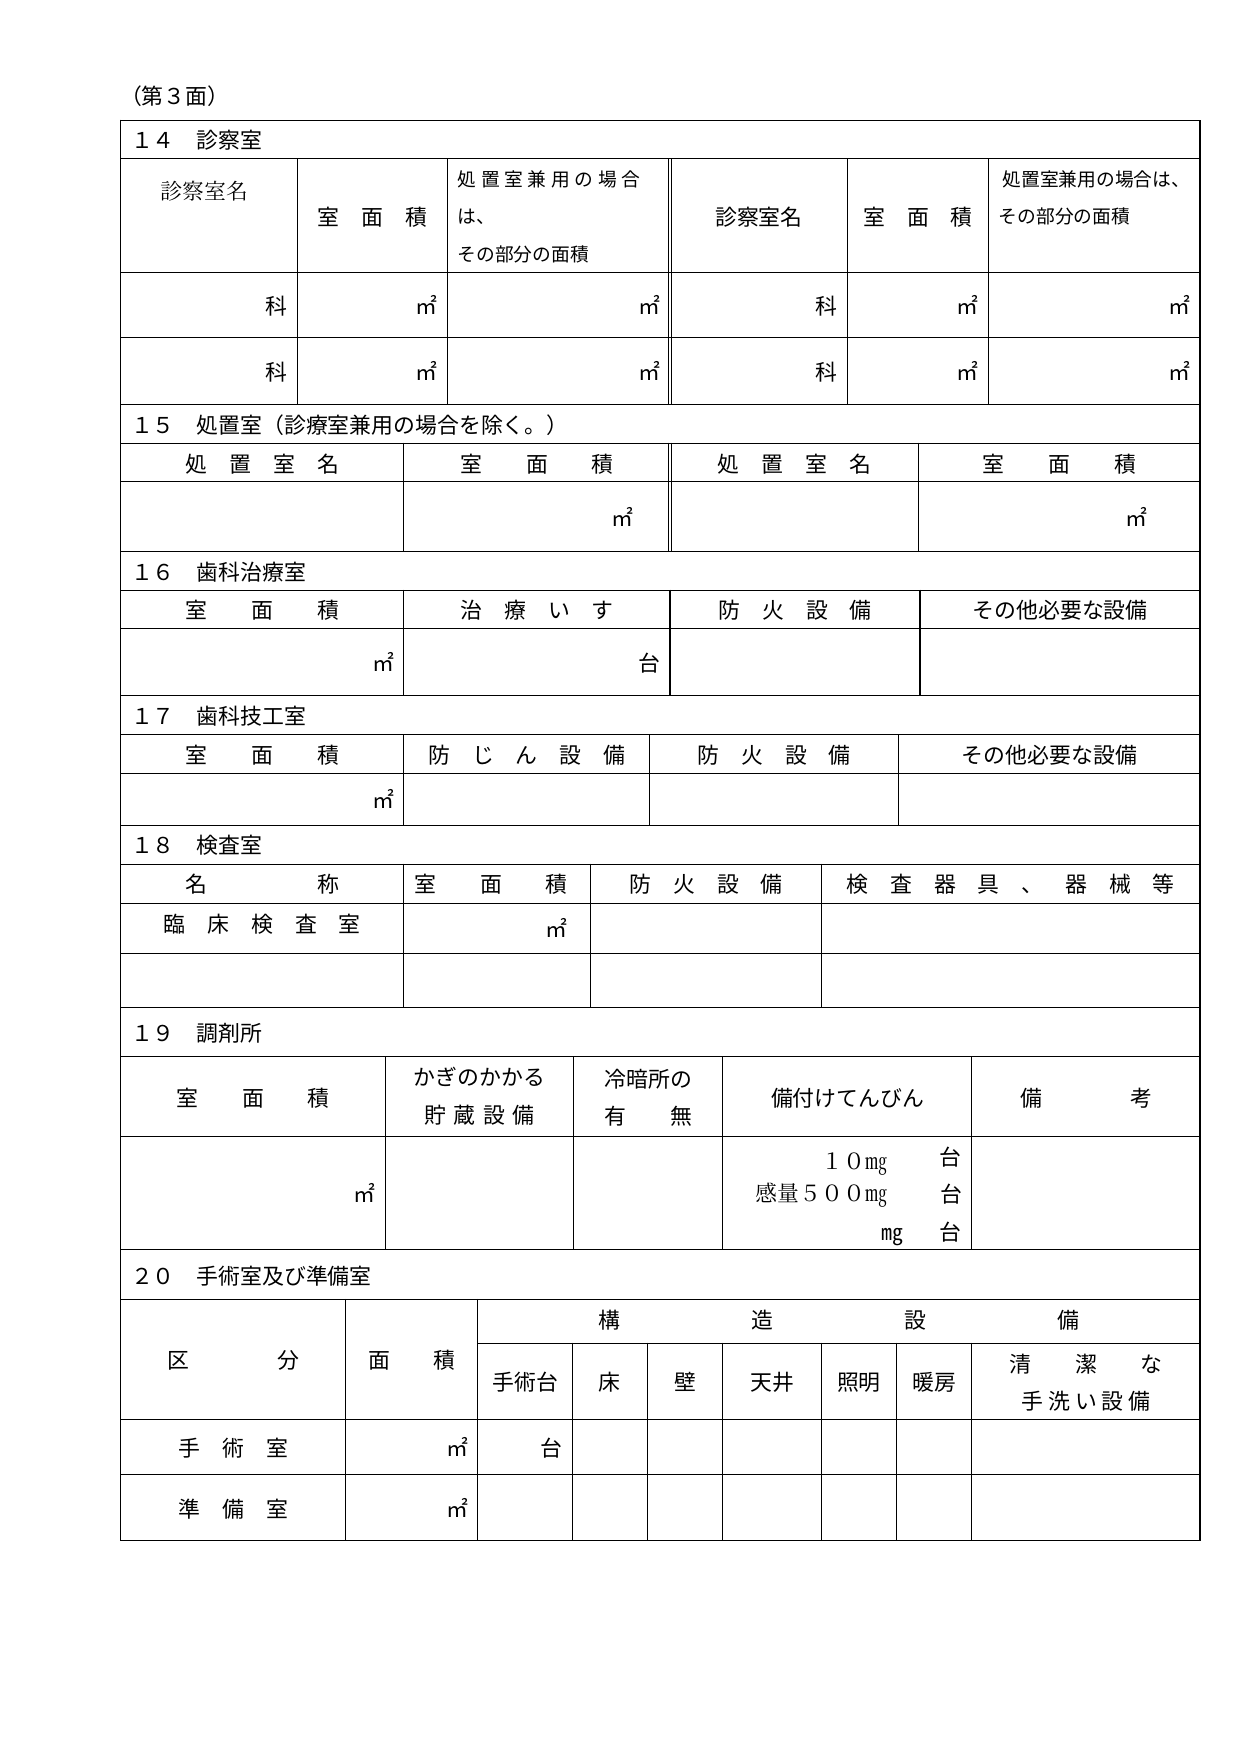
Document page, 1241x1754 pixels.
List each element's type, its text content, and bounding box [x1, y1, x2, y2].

table_cell ㎡ [989, 273, 1199, 337]
table_cell [822, 904, 1199, 953]
table_cell [121, 159, 297, 272]
table_cell 冷暗所の 有 無 [574, 1057, 722, 1136]
table_cell 天井 [723, 1344, 821, 1419]
table_cell 台 台 ㎎ 台 [723, 1137, 971, 1249]
table_cell [573, 1420, 647, 1473]
table_cell 区 分 [121, 1300, 345, 1419]
table_cell 科 [672, 338, 847, 404]
table_cell 名 称 [121, 865, 403, 903]
table_cell [648, 1420, 722, 1473]
table_cell 照明 [822, 1344, 896, 1419]
table_cell 構 造 設 備 [478, 1300, 1199, 1343]
table_cell [822, 954, 1199, 1007]
table_cell ㎡ [121, 774, 403, 824]
table_cell [972, 1475, 1199, 1540]
table_cell [921, 629, 1199, 695]
table_cell [650, 774, 898, 824]
table_cell 室 面 積 [404, 444, 668, 481]
table_cell 検 査 器 具 、 器 械 等 [822, 865, 1199, 903]
table_cell 処 置 室 名 [121, 444, 403, 481]
table_cell [822, 1420, 896, 1473]
table_cell ㎡ [919, 482, 1199, 551]
table_cell 処置室兼用の場合は、 その部分の面積 [448, 159, 668, 272]
table_cell [822, 1475, 896, 1540]
table_cell 備付けてんびん [723, 1057, 971, 1136]
table_cell ㎡ [346, 1475, 477, 1540]
table_cell １５ 処置室（診療室兼用の場合を除く。） [121, 405, 1199, 443]
table_cell ㎡ [989, 338, 1199, 404]
table_cell 室 面 積 [848, 159, 988, 272]
table_cell 室 面 積 [121, 591, 403, 628]
table_cell 室 面 積 [298, 159, 447, 272]
table_cell [899, 774, 1199, 824]
table_cell 床 [573, 1344, 647, 1419]
table_cell １６ 歯科治療室 [121, 552, 1199, 589]
table_cell 室 面 積 [919, 444, 1199, 481]
table_cell [972, 1420, 1199, 1473]
table_cell [478, 1475, 572, 1540]
table_cell 台 [478, 1420, 572, 1473]
table_cell ２０ 手術室及び準備室 [121, 1250, 1199, 1299]
table_cell 科 [121, 273, 297, 337]
table_cell 科 [672, 273, 847, 337]
table_cell ㎡ [404, 482, 668, 551]
table_cell 清 潔 な 手 洗 い 設 備 [972, 1344, 1199, 1419]
table_cell ㎡ [448, 338, 668, 404]
table_cell 壁 [648, 1344, 722, 1419]
table_cell 室 面 積 [404, 865, 590, 903]
table_cell [648, 1475, 722, 1540]
table_cell 科 [121, 338, 297, 404]
table_cell 手 術 室 [121, 1420, 345, 1473]
table_cell [591, 904, 821, 953]
table_cell [591, 954, 821, 1007]
table_cell ㎡ [298, 273, 447, 337]
table_cell [723, 1420, 821, 1473]
table_cell [404, 954, 590, 1007]
table_cell [121, 482, 403, 551]
table_cell 手術台 [478, 1344, 572, 1419]
table_cell 備 考 [972, 1057, 1199, 1136]
table_cell １９ 調剤所 [121, 1008, 1199, 1056]
table_cell 治 療 い す [404, 591, 669, 628]
table_cell [573, 1475, 647, 1540]
table_cell 防 火 設 備 [650, 735, 898, 773]
table_cell １７ 歯科技工室 [121, 696, 1199, 734]
table_cell 台 [404, 629, 669, 695]
table_cell [972, 1137, 1199, 1249]
table_cell １４ 診察室 [121, 121, 1199, 158]
table_cell ㎡ [346, 1420, 477, 1473]
table_cell １８ 検査室 [121, 826, 1199, 863]
table_cell 室 面 積 [121, 735, 403, 773]
table_cell [897, 1420, 971, 1473]
table_cell 防 じ ん 設 備 [404, 735, 649, 773]
table_cell [574, 1137, 722, 1249]
table_cell [404, 774, 649, 824]
table_cell 処置室兼用の場合は、 その部分の面積 [989, 159, 1199, 272]
table_cell [121, 954, 403, 1007]
table_cell ㎡ [848, 273, 988, 337]
table_cell ㎡ [121, 629, 403, 695]
table_cell 処 置 室 名 [672, 444, 918, 481]
table_cell その他必要な設備 [921, 591, 1199, 628]
table_cell ㎡ [121, 1137, 385, 1249]
table_cell [672, 482, 918, 551]
table_cell かぎのかかる 貯蔵設備 [386, 1057, 573, 1136]
table_cell その他必要な設備 [899, 735, 1199, 773]
table_cell 暖房 [897, 1344, 971, 1419]
table_cell ㎡ [448, 273, 668, 337]
table_cell 臨 床 検 査 室 [121, 904, 403, 953]
table_cell ㎡ [298, 338, 447, 404]
table_cell ㎡ [848, 338, 988, 404]
table_cell [671, 629, 919, 695]
table_cell 防 火 設 備 [671, 591, 919, 628]
table_cell 準 備 室 [121, 1475, 345, 1540]
table_cell ㎡ [404, 904, 590, 953]
table_cell 面 積 [346, 1300, 477, 1419]
table_cell 防 火 設 備 [591, 865, 821, 903]
table_cell [897, 1475, 971, 1540]
table_cell [723, 1475, 821, 1540]
table_cell 診察室名 [672, 159, 847, 272]
table_cell 室 面 積 [121, 1057, 385, 1136]
table_cell [386, 1137, 573, 1249]
